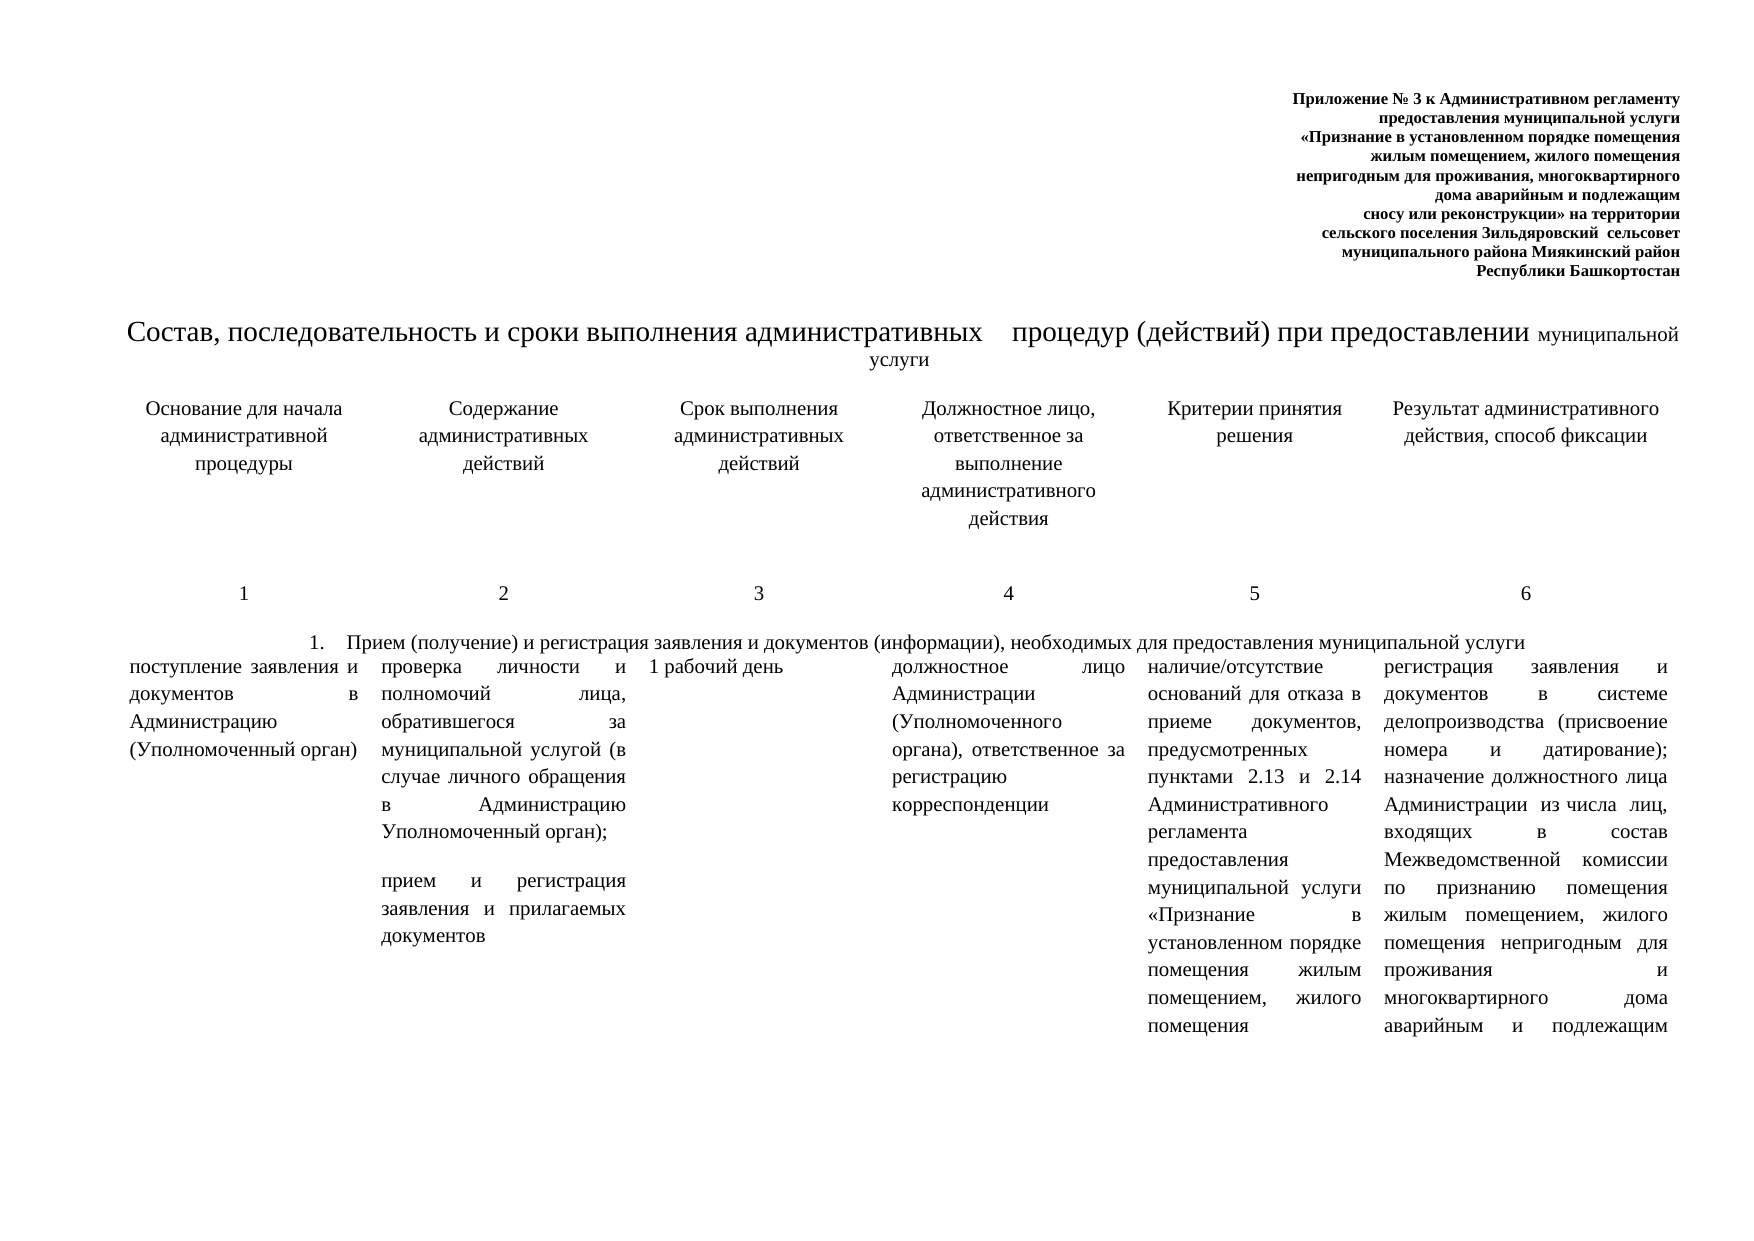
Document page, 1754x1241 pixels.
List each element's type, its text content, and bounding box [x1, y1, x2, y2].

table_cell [370, 654, 637, 1037]
text «Признание в установленном порядке помещения [118, 127, 1680, 146]
table_cell 6 [1373, 581, 1679, 630]
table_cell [118, 654, 370, 1037]
text сельского поселения Зильдяровский сельсовет [118, 223, 1680, 242]
text предоставления муниципальной услуги [118, 108, 1680, 127]
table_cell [881, 654, 1136, 1037]
table_header Результат административного действия, способ фиксации [1373, 396, 1679, 581]
text муниципального района Миякинский район [118, 242, 1680, 261]
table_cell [1373, 654, 1679, 1037]
text сносу или реконструкции» на территории [118, 204, 1680, 223]
table_cell 4 [881, 581, 1136, 630]
table_header Должностное лицо, ответственное за выполнение административного действия [881, 396, 1136, 581]
text дома аварийным и подлежащим [118, 184, 1680, 204]
text Приложение № 3 к Административном регламенту [118, 89, 1680, 108]
table_cell 1 рабочий день [637, 654, 881, 1037]
table_cell 3 [637, 581, 881, 630]
table_header Критерии принятия решения [1136, 396, 1373, 581]
table_cell 1 [118, 581, 370, 630]
text Состав, последовательность и сроки выполнения административных процедур (действий) при предоставлении муниципальной услуги [118, 314, 1680, 371]
table_header Основание для начала административной процедуры [118, 396, 370, 581]
table_cell 2 [370, 581, 637, 630]
text непригодным для проживания, многоквартирного [118, 165, 1680, 184]
text Республики Башкортостан [118, 261, 1680, 280]
table_header Содержание административных действий [370, 396, 637, 581]
text жилым помещением, жилого помещения [118, 146, 1680, 165]
table_header Срок выполнения административных действий [637, 396, 881, 581]
table_cell 5 [1136, 581, 1373, 630]
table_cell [1136, 654, 1373, 1037]
table_cell Прием (получение) и регистрация заявления и документов (информации), необходимых для предоставления муниципальной услуги [118, 630, 1679, 654]
